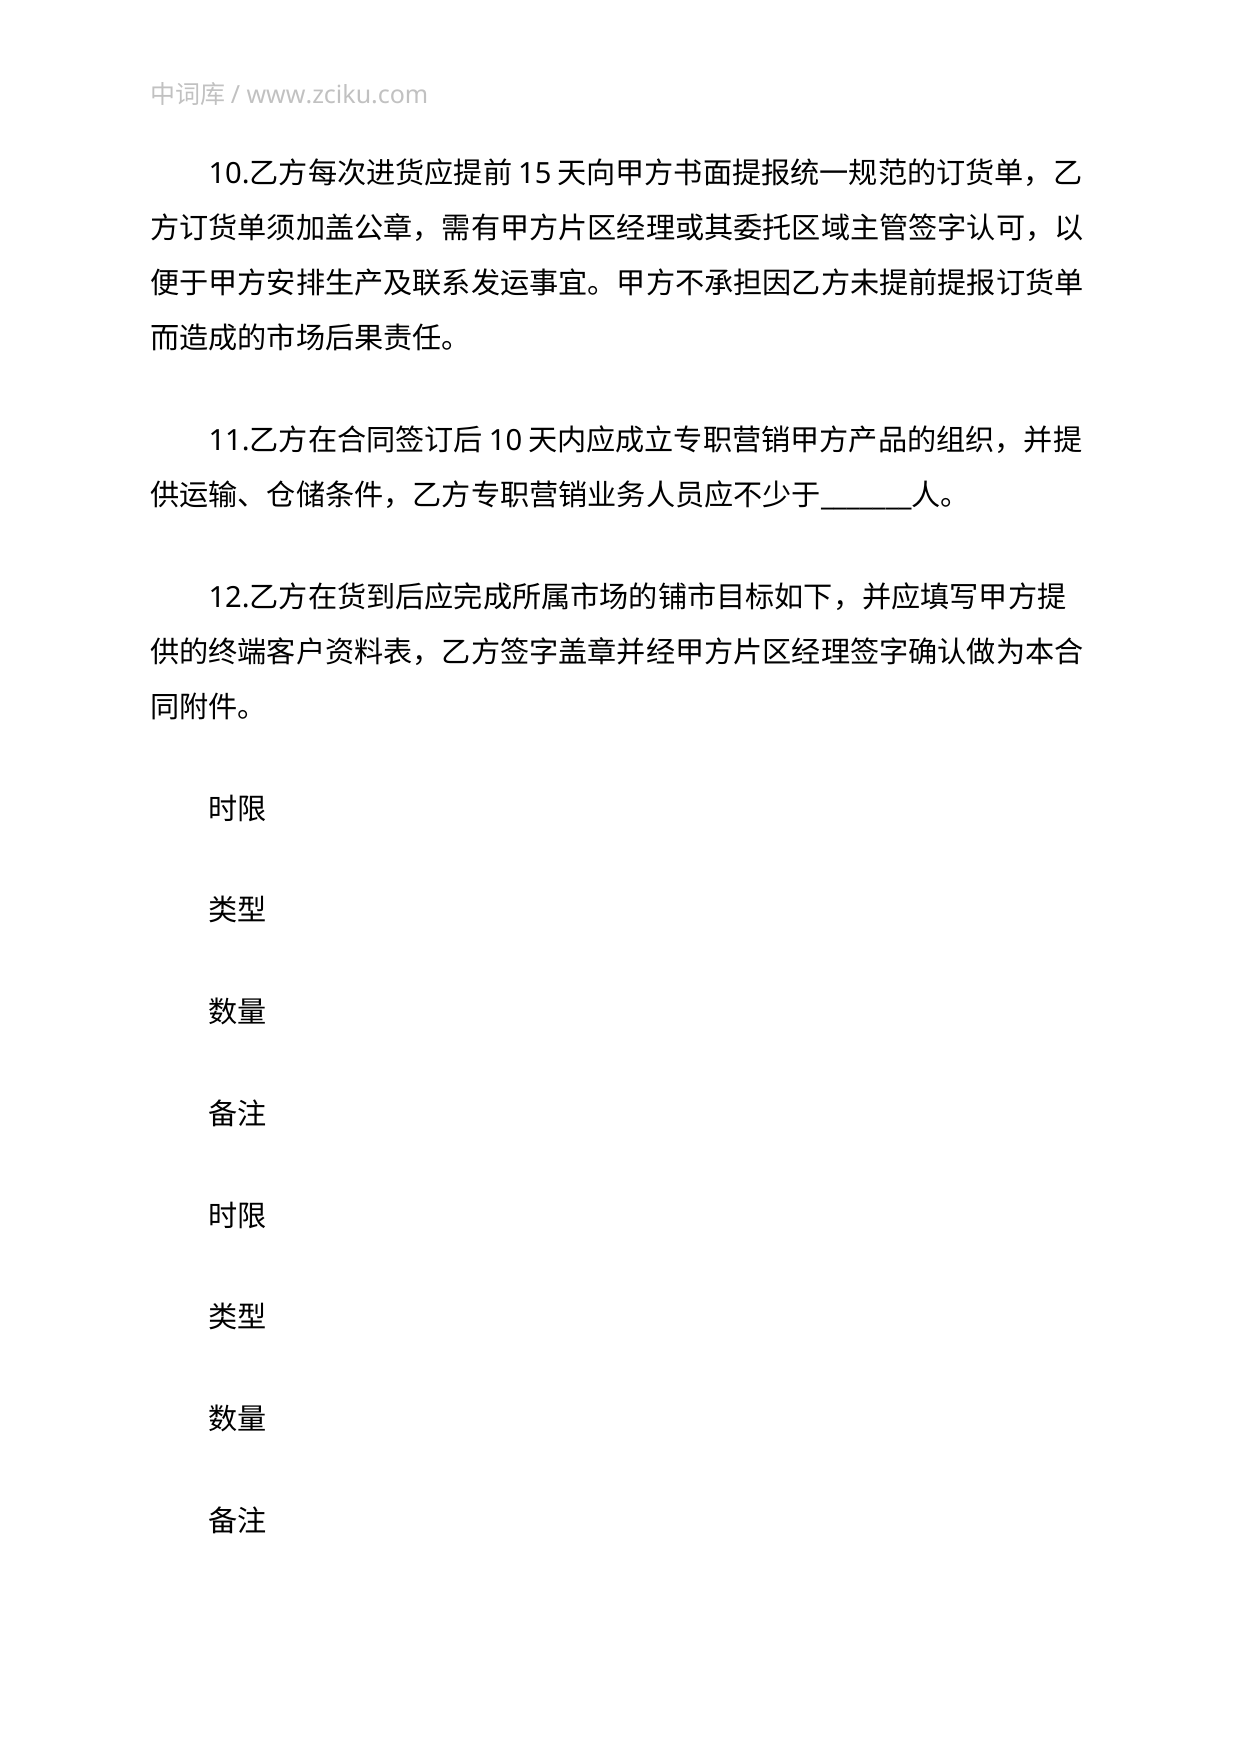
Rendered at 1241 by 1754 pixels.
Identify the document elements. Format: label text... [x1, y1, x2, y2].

text 11.乙方在合同签订后10天内应成立专职营销甲方产品的组织，并提供运输、仓储条件，乙方专职营销业务人员应不少于_______人。 [150, 417, 1090, 514]
text 时限 [150, 785, 1090, 827]
text 备注 [150, 1091, 1090, 1133]
text 数量 [150, 1396, 1090, 1438]
text 类型 [150, 887, 1090, 929]
text 类型 [150, 1294, 1090, 1336]
text 备注 [150, 1498, 1090, 1540]
text 12.乙方在货到后应完成所属市场的铺市目标如下，并应填写甲方提供的终端客户资料表，乙方签字盖章并经甲方片区经理签字确认做为本合同附件。 [150, 573, 1090, 726]
text 数量 [150, 989, 1090, 1031]
text 时限 [150, 1192, 1090, 1234]
text 10.乙方每次进货应提前15天向甲方书面提报统一规范的订货单，乙方订货单须加盖公章，需有甲方片区经理或其委托区域主管签字认可，以便于甲方安排生产及联系发运事宜。甲方不承担因乙方未提前提报订货单而造成的市场后果责任。 [150, 150, 1090, 357]
